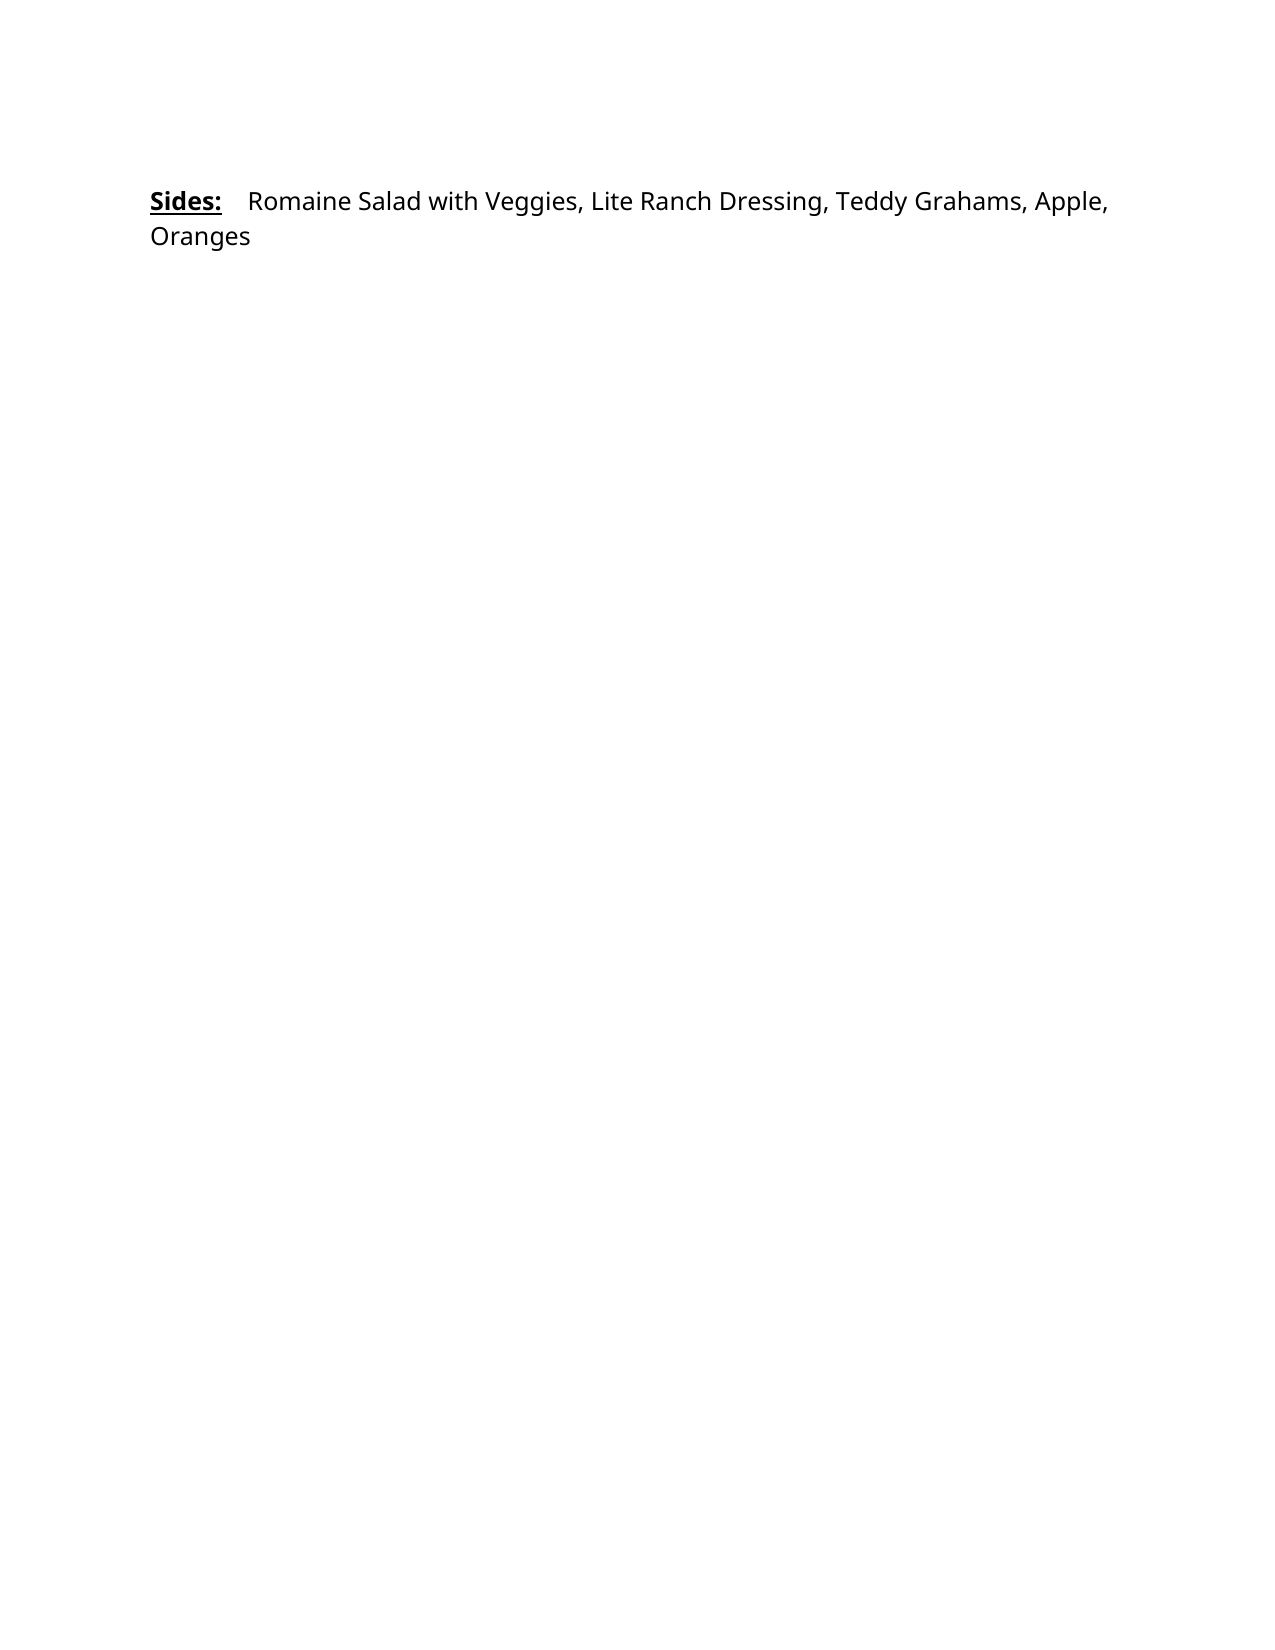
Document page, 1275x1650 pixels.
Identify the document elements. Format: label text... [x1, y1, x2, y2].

text Sides: Romaine Salad with Veggies, Lite Ranch Dressing, Teddy Grahams, Apple, Oranges [150, 184, 1125, 252]
